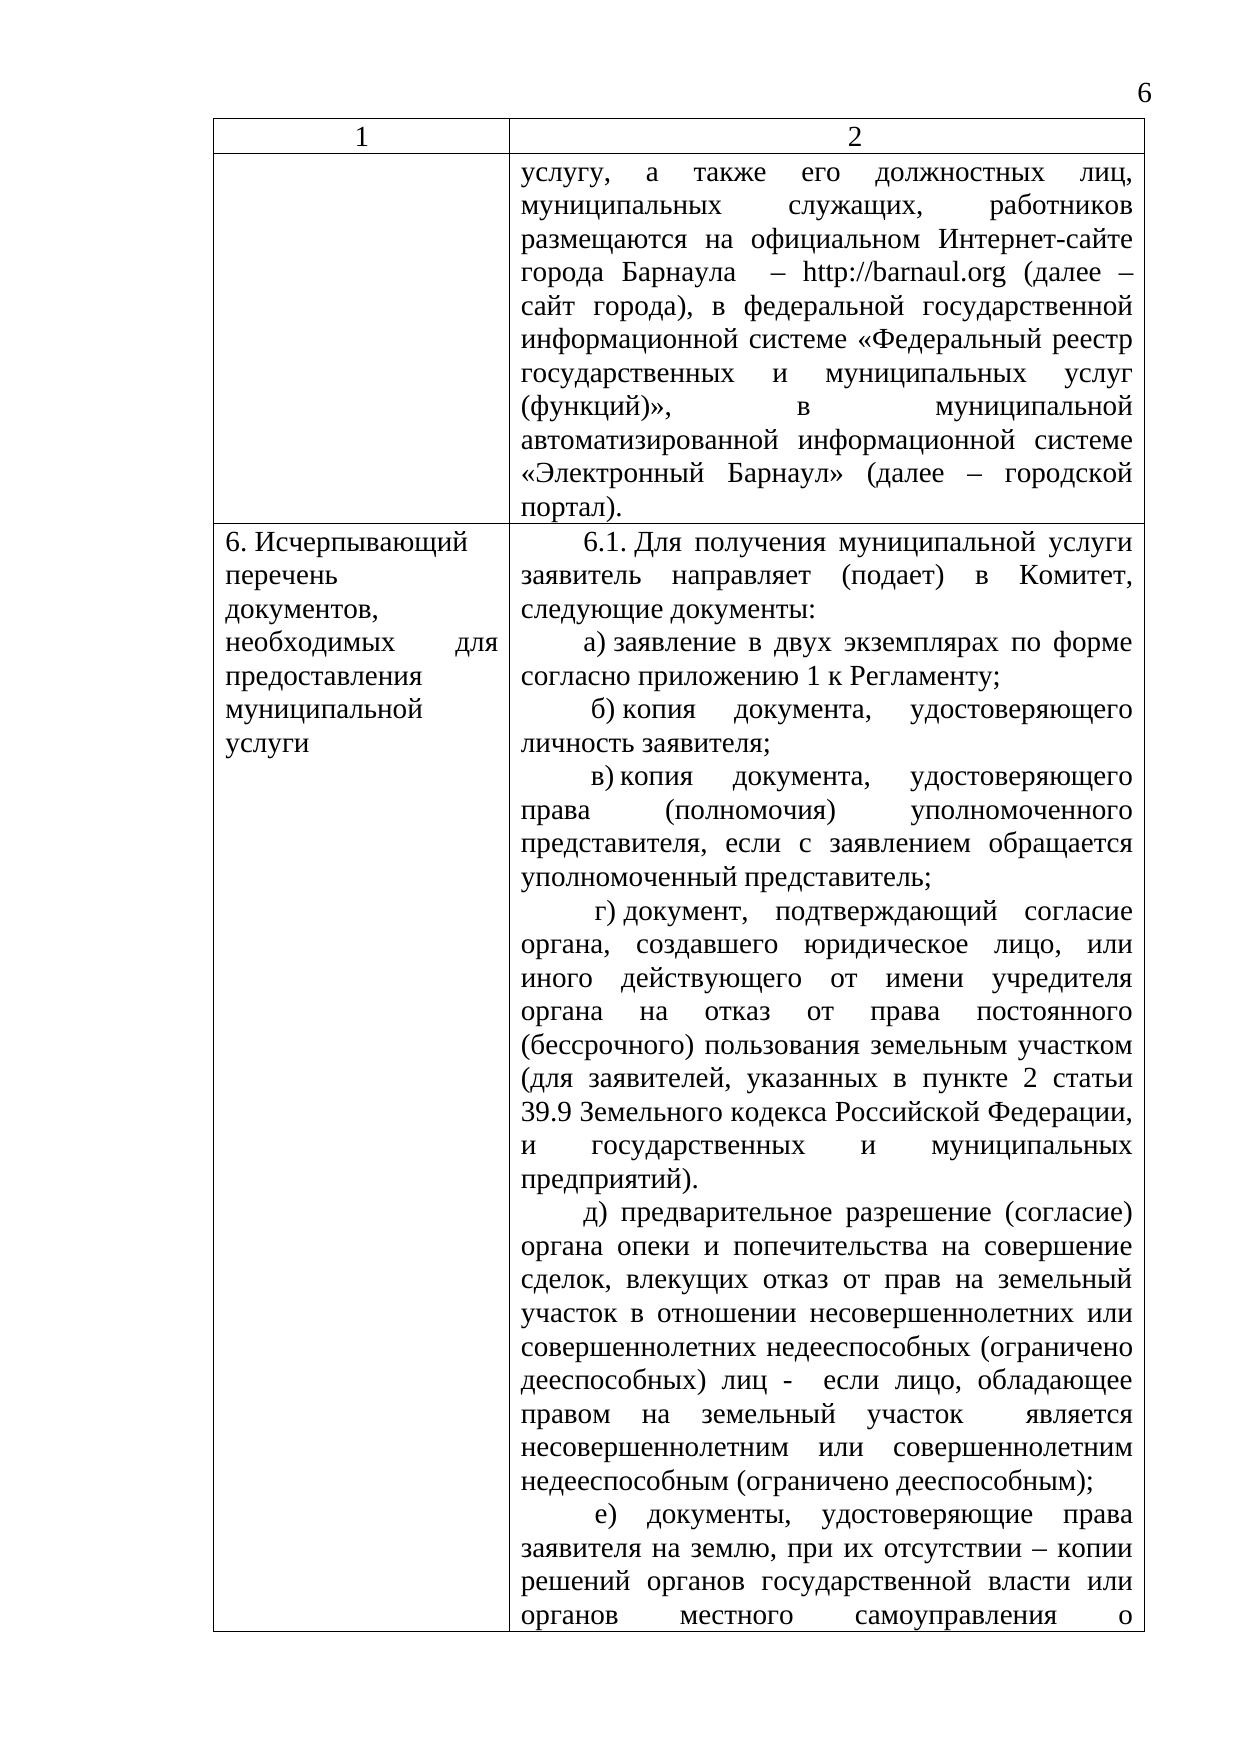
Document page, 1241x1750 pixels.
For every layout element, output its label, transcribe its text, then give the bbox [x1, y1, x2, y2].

table_header 2 [510, 119, 1144, 153]
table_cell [214, 154, 509, 523]
table_header 1 [214, 119, 509, 153]
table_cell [214, 524, 509, 1631]
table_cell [510, 154, 1144, 523]
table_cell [510, 524, 1144, 1631]
